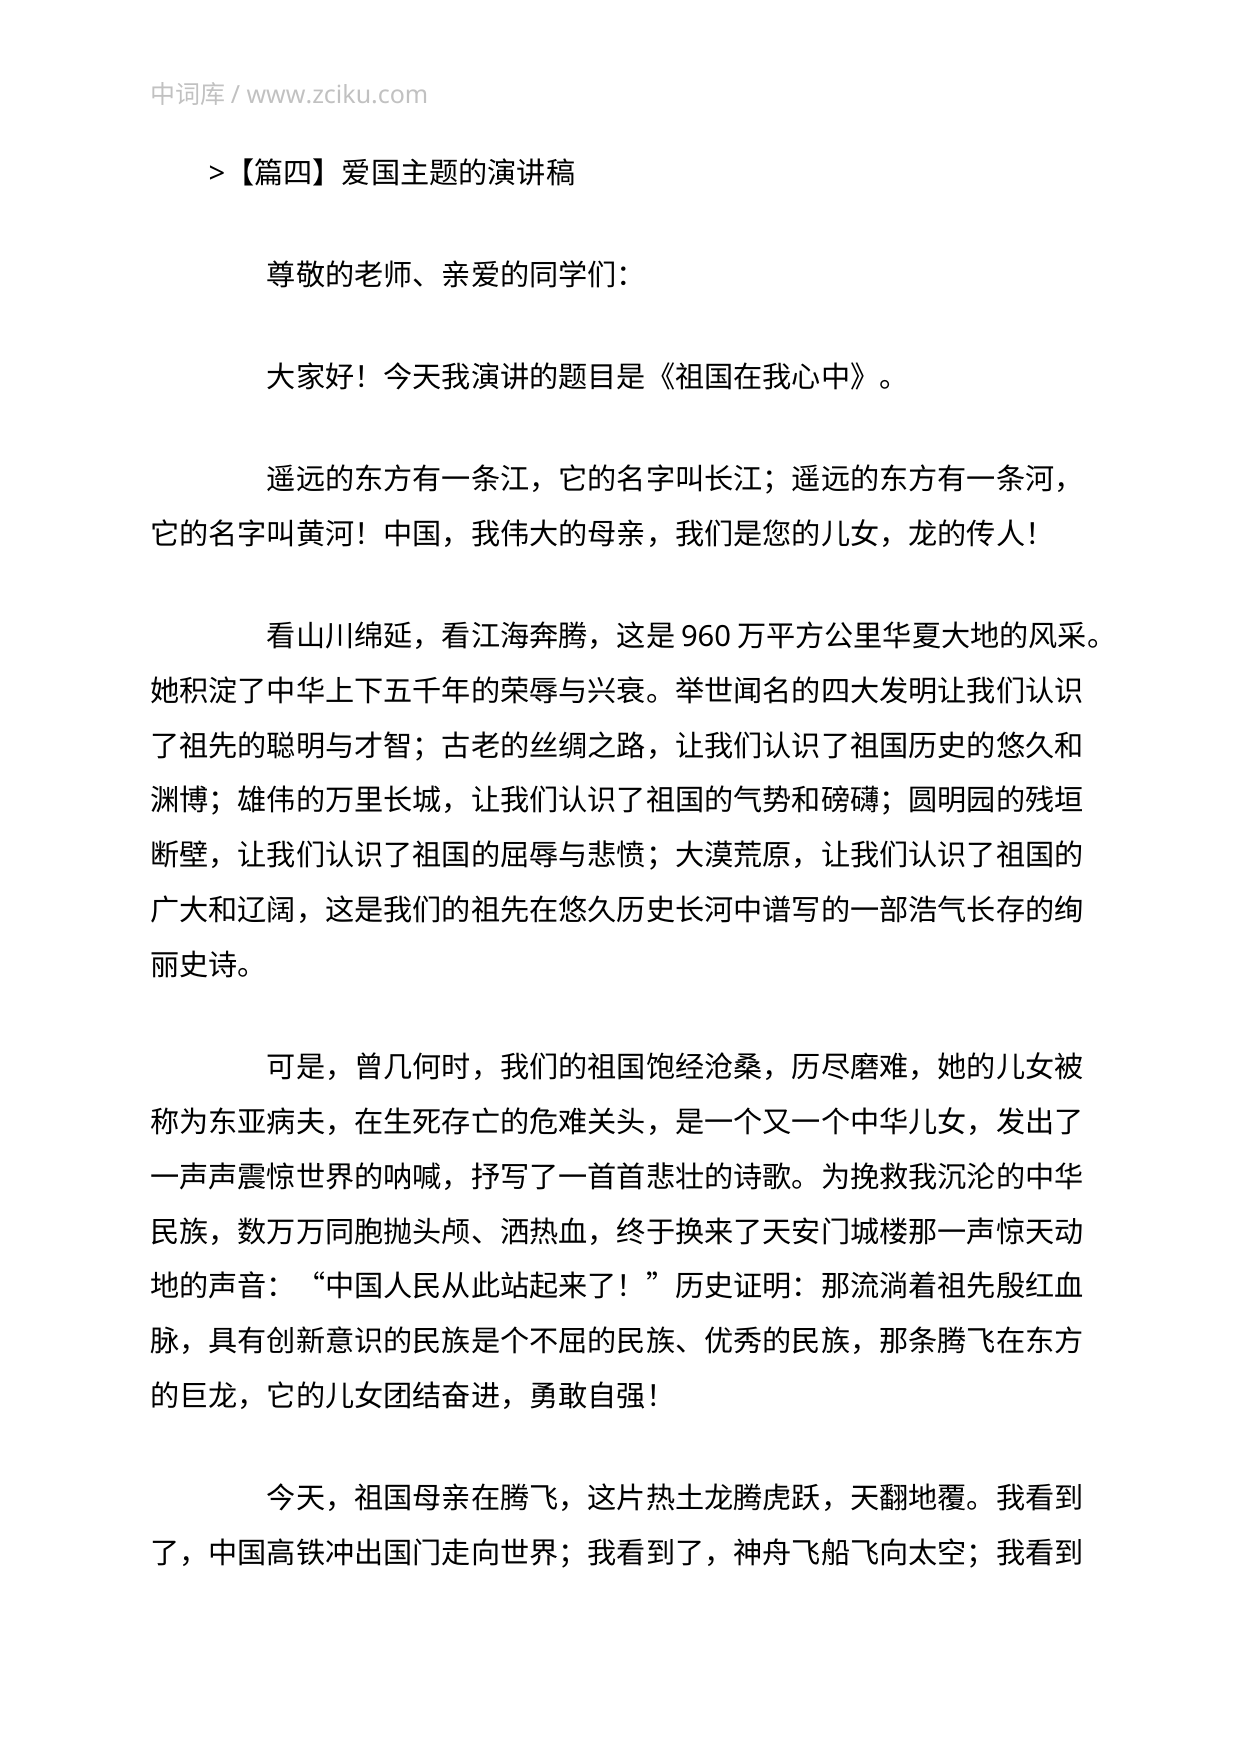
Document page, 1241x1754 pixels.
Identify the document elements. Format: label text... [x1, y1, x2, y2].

text >【篇四】爱国主题的演讲稿 [150, 150, 1090, 192]
text 遥远的东方有一条江，它的名字叫长江；遥远的东方有一条河，它的名字叫黄河！中国，我伟大的母亲，我们是您的儿女，龙的传人！ [150, 456, 1090, 553]
text 可是，曾几何时，我们的祖国饱经沧桑，历尽磨难，她的儿女被称为东亚病夫，在生死存亡的危难关头，是一个又一个中华儿女，发出了一声声震惊世界的呐喊，抒写了一首首悲壮的诗歌。为挽救我沉沦的中华民族，数万万同胞抛头颅、洒热血，终于换来了天安门城楼那一声惊天动地的声音：“中国人民从此站起来了！”历史证明：那流淌着祖先殷红血脉，具有创新意识的民族是个不屈的民族、优秀的民族，那条腾飞在东方的巨龙，它的儿女团结奋进，勇敢自强！ [150, 1043, 1090, 1415]
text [150, 1474, 1090, 1572]
text 尊敬的老师、亲爱的同学们： [150, 252, 1090, 294]
text 大家好！今天我演讲的题目是《祖国在我心中》。 [150, 354, 1090, 396]
text 看山川绵延，看江海奔腾，这是960万平方公里华夏大地的风采。她积淀了中华上下五千年的荣辱与兴衰。举世闻名的四大发明让我们认识了祖先的聪明与才智；古老的丝绸之路，让我们认识了祖国历史的悠久和渊博；雄伟的万里长城，让我们认识了祖国的气势和磅礴；圆明园的残垣断壁，让我们认识了祖国的屈辱与悲愤；大漠荒原，让我们认识了祖国的广大和辽阔，这是我们的祖先在悠久历史长河中谱写的一部浩气长存的绚丽史诗。 [150, 612, 1090, 984]
